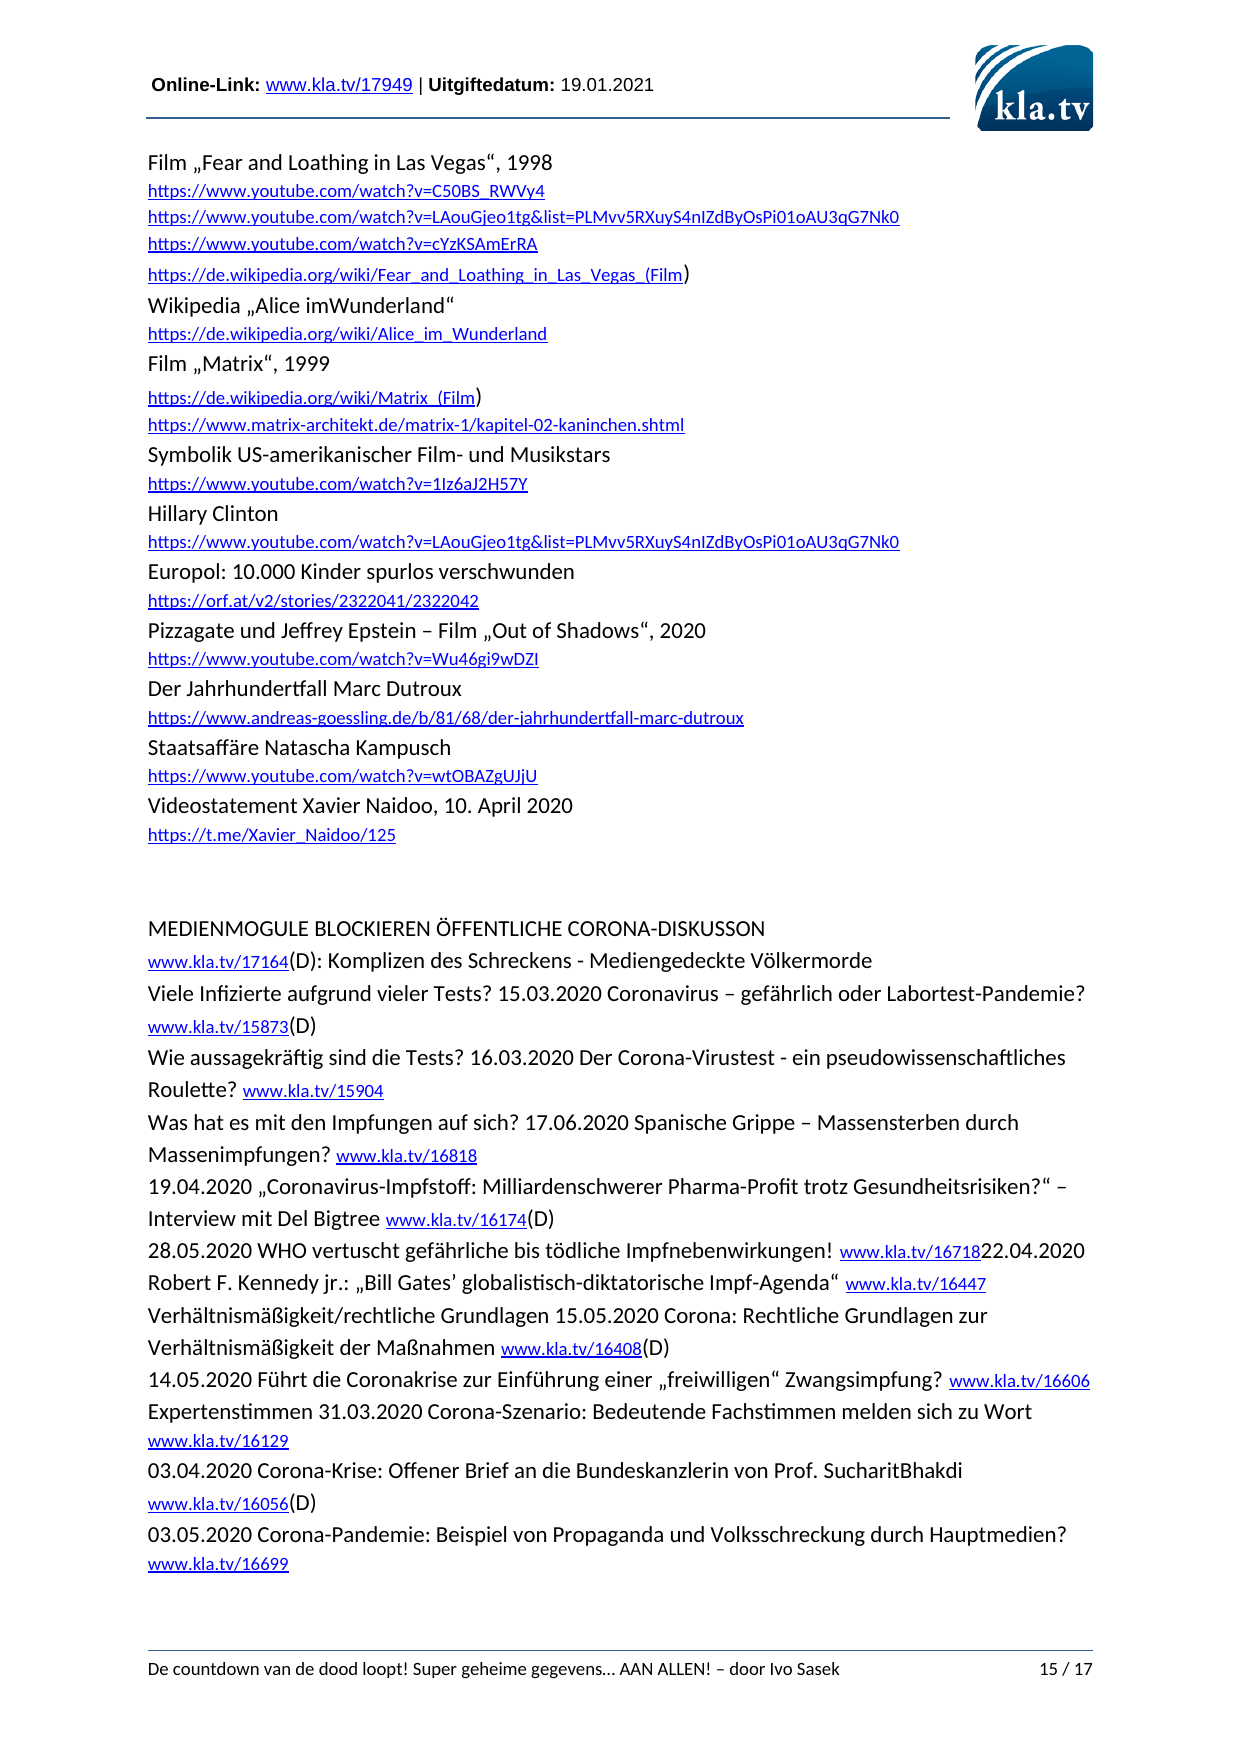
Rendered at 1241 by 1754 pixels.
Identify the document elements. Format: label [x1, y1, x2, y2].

text [148, 148, 1093, 1607]
